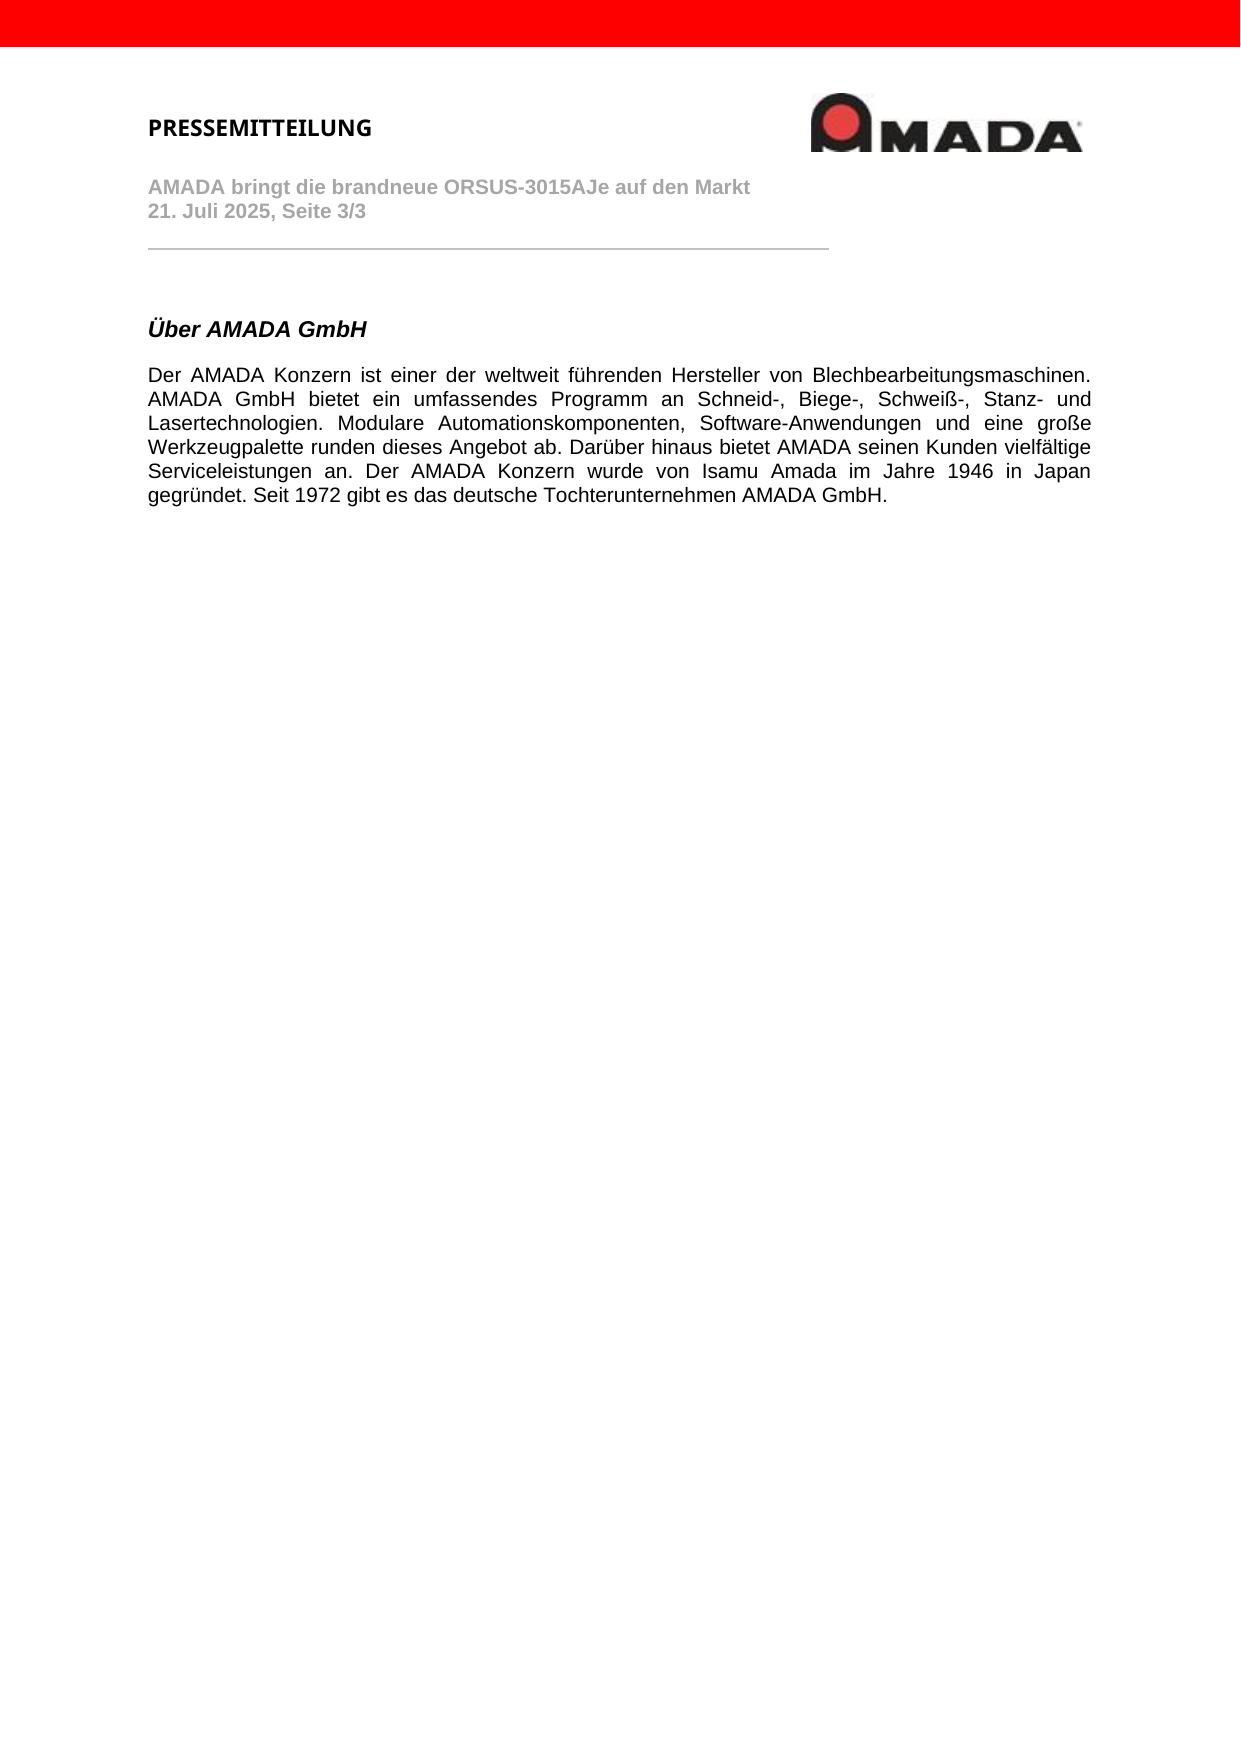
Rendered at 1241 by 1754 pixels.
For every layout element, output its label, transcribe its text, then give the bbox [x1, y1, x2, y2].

picture [811, 93, 1083, 152]
text Über AMADA GmbH [148, 316, 897, 342]
text Der AMADA Konzern ist einer der weltweit führenden Hersteller von Blechbearbeitungsmaschinen. AMADA GmbH bietet ein umfassendes Programm an Schneid-, Biege-, Schweiß-, Stanz- und Lasertechnologien. Modulare Automationskomponenten, Software-Anwendungen und eine große Werkzeugpalette runden dieses Angebot ab. Darüber hinaus bietet AMADA seinen Kunden vielfältige Serviceleistungen an. Der AMADA Konzern wurde von Isamu Amada im Jahre 1946 in Japan gegründet. Seit 1972 gibt es das deutsche Tochterunternehmen AMADA GmbH. [148, 363, 1093, 507]
